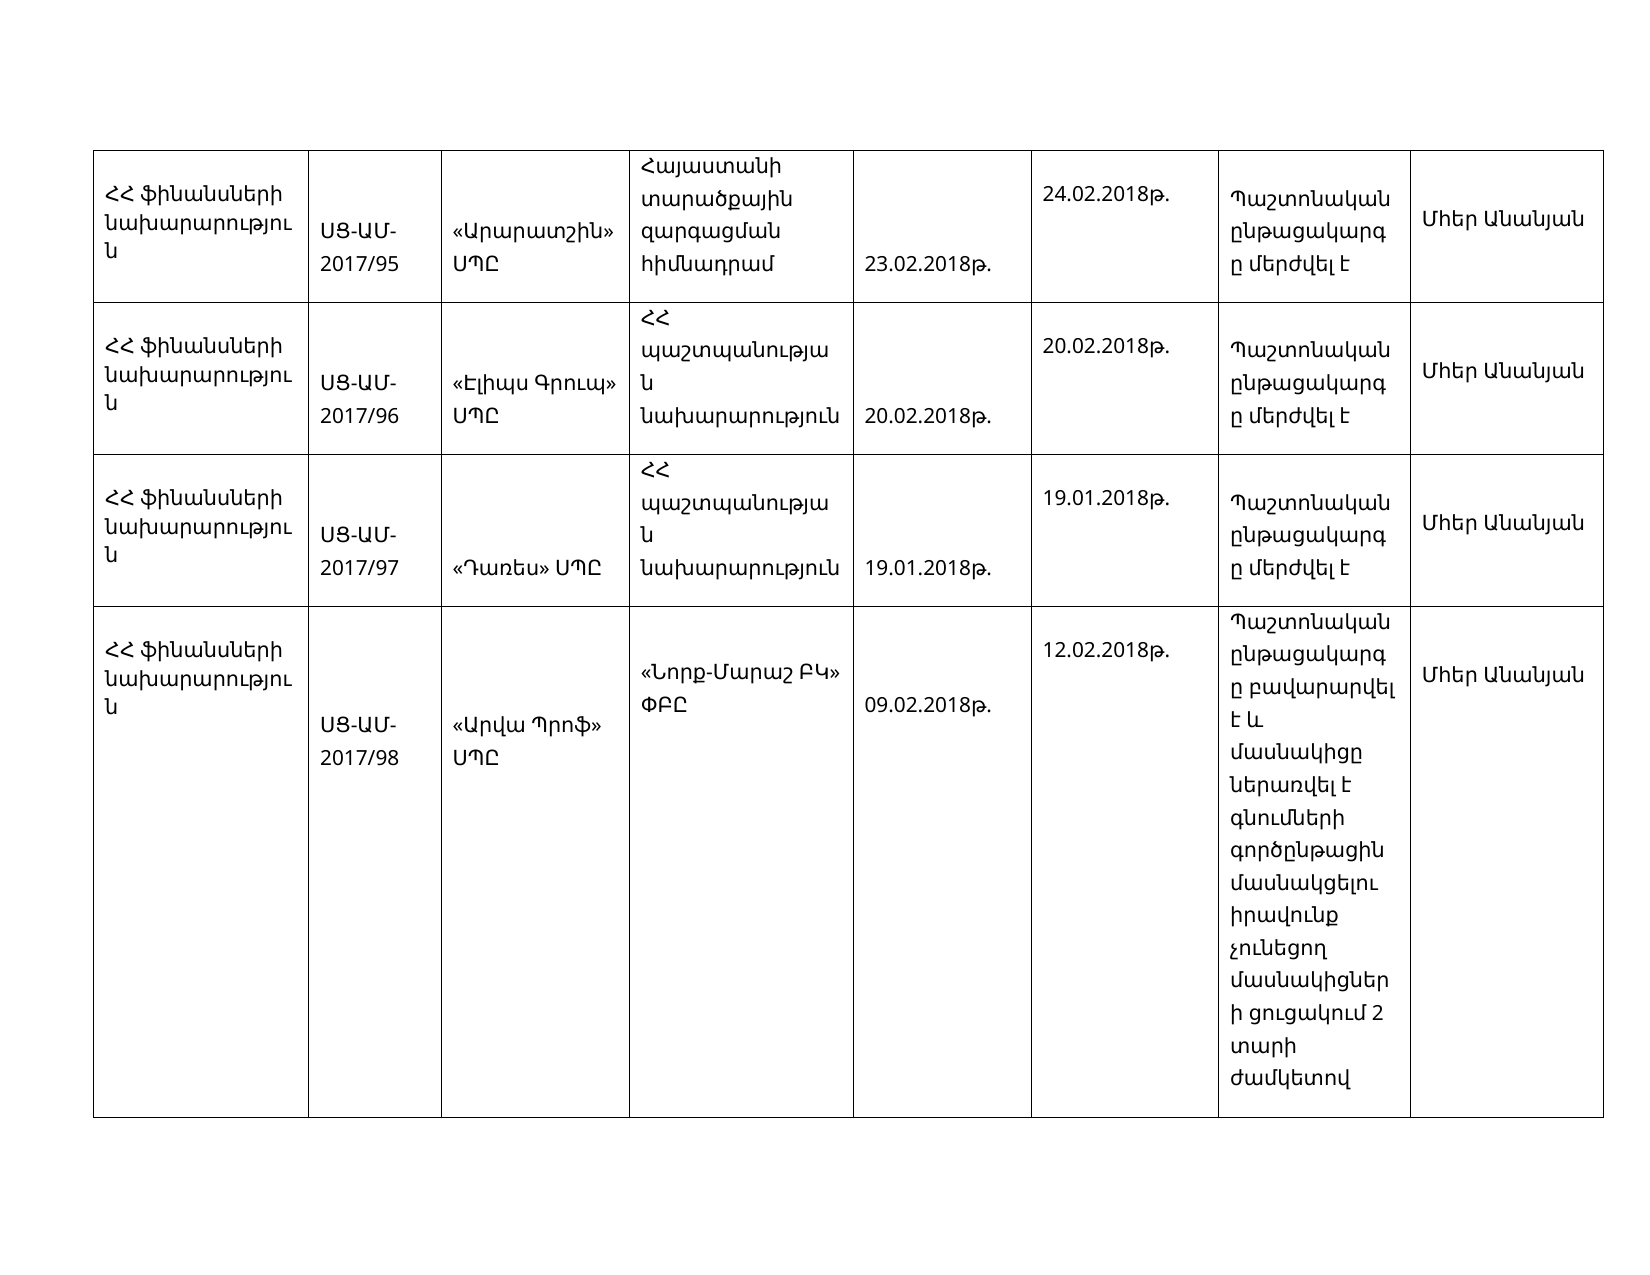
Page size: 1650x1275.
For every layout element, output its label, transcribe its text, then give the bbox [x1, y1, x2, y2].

table_cell Պաշտոնական ընթացակարգը մերժվել է [1219, 303, 1410, 454]
table_cell Հայաստանի տարածքային զարգացման հիմնադրամ [630, 151, 853, 302]
table_cell Մհեր Անանյան [1411, 607, 1603, 1117]
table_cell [1219, 607, 1410, 1117]
table_cell 23.02.2018թ. [854, 151, 1031, 302]
table_cell 19.01.2018թ. [1032, 455, 1218, 606]
table_cell 20.02.2018թ. [1032, 303, 1218, 454]
table_cell 12.02.2018թ. [1032, 607, 1218, 1117]
table_cell ՍՑ-ԱՄ-2017/98 [309, 607, 441, 1117]
table_cell ՀՀ պաշտպանության նախարարություն [630, 303, 853, 454]
table_cell «Արարատշին» ՍՊԸ [442, 151, 629, 302]
table_cell ՍՑ-ԱՄ-2017/95 [309, 151, 441, 302]
table_cell 24.02.2018թ. [1032, 151, 1218, 302]
table_cell «Արվա Պրոֆ» ՍՊԸ [442, 607, 629, 1117]
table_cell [94, 151, 308, 302]
table_cell Մհեր Անանյան [1411, 303, 1603, 454]
table_cell 19.01.2018թ. [854, 455, 1031, 606]
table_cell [94, 607, 308, 1117]
table_cell «Դառես» ՍՊԸ [442, 455, 629, 606]
table_cell 09.02.2018թ. [854, 607, 1031, 1117]
table_cell ՀՀ պաշտպանության նախարարություն [630, 455, 853, 606]
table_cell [1219, 151, 1410, 302]
table_cell «Նորք-Մարաշ ԲԿ» ՓԲԸ [630, 607, 853, 1117]
table_cell ՀՀ ֆինանսների նախարարություն [94, 303, 308, 454]
table_cell ՍՑ-ԱՄ-2017/96 [309, 303, 441, 454]
table_cell Մհեր Անանյան [1411, 455, 1603, 606]
table_cell ՍՑ-ԱՄ-2017/97 [309, 455, 441, 606]
table_cell ՀՀ ֆինանսների նախարարություն [94, 455, 308, 606]
table_cell Մհեր Անանյան [1411, 151, 1603, 302]
table_cell «Էլիպս Գրուպ» ՍՊԸ [442, 303, 629, 454]
table_cell Պաշտոնական ընթացակարգը մերժվել է [1219, 455, 1410, 606]
table_cell 20.02.2018թ. [854, 303, 1031, 454]
